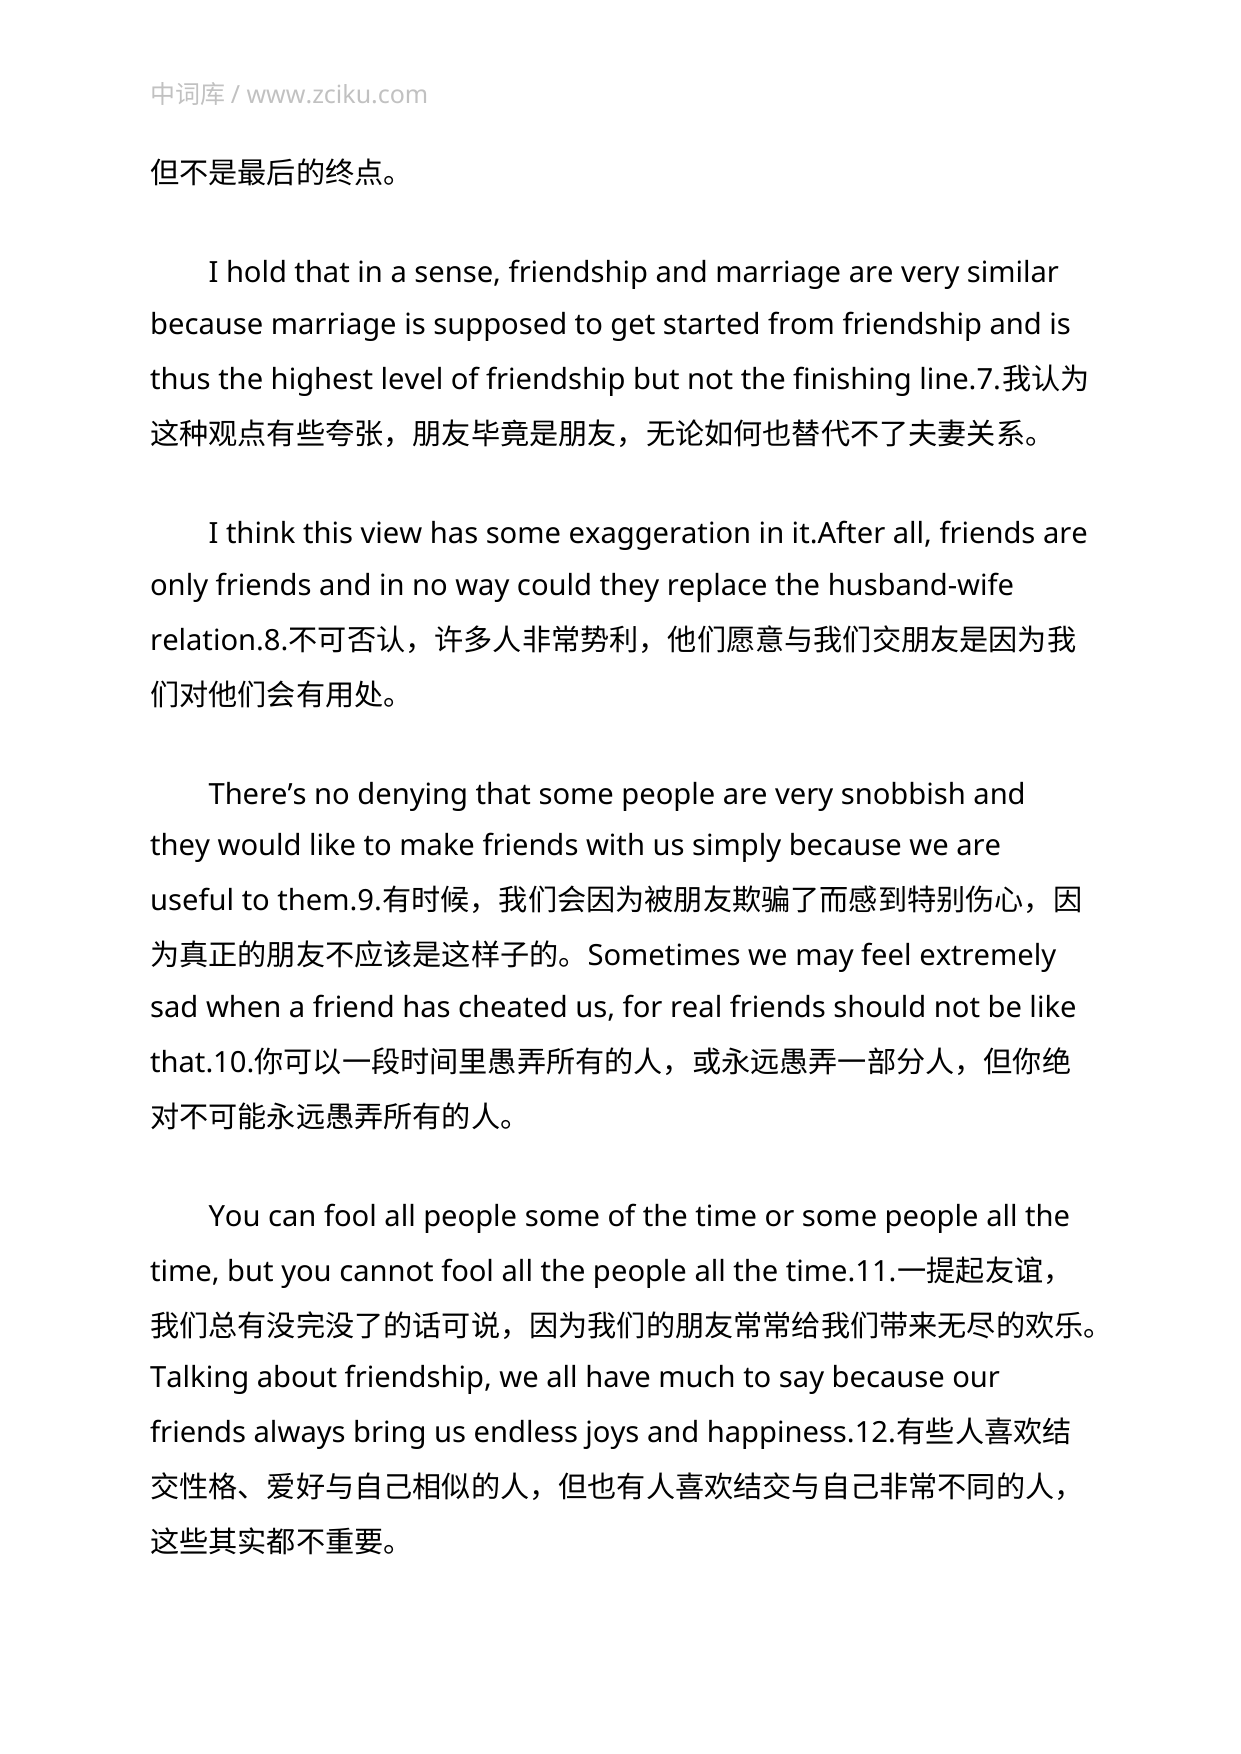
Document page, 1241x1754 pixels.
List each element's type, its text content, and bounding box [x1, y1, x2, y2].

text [150, 150, 1090, 192]
text There’s no denying that some people are very snobbish and they would like to make friends with us simply because we are useful to them.9.有时候，我们会因为被朋友欺骗了而感到特别伤心，因为真正的朋友不应该是这样子的。Sometimes we may feel extremely sad when a friend has cheated us, for real friends should not be like that.10.你可以一段时间里愚弄所有的人，或永远愚弄一部分人，但你绝对不可能永远愚弄所有的人。 [150, 773, 1090, 1136]
text I hold that in a sense, friendship and marriage are very similar because marriage is supposed to get started from friendship and is thus the highest level of friendship but not the finishing line.7.我认为这种观点有些夸张，朋友毕竟是朋友，无论如何也替代不了夫妻关系。 [150, 252, 1090, 453]
text You can fool all people some of the time or some people all the time, but you cannot fool all the people all the time.11.一提起友谊，我们总有没完没了的话可说，因为我们的朋友常常给我们带来无尽的欢乐。Talking about friendship, we all have much to say because our friends always bring us endless joys and happiness.12.有些人喜欢结交性格、爱好与自己相似的人，但也有人喜欢结交与自己非常不同的人，这些其实都不重要。 [150, 1195, 1090, 1561]
text I think this view has some exaggeration in it.After all, friends are only friends and in no way could they replace the husband-wife relation.8.不可否认，许多人非常势利，他们愿意与我们交朋友是因为我们对他们会有用处。 [150, 512, 1090, 713]
